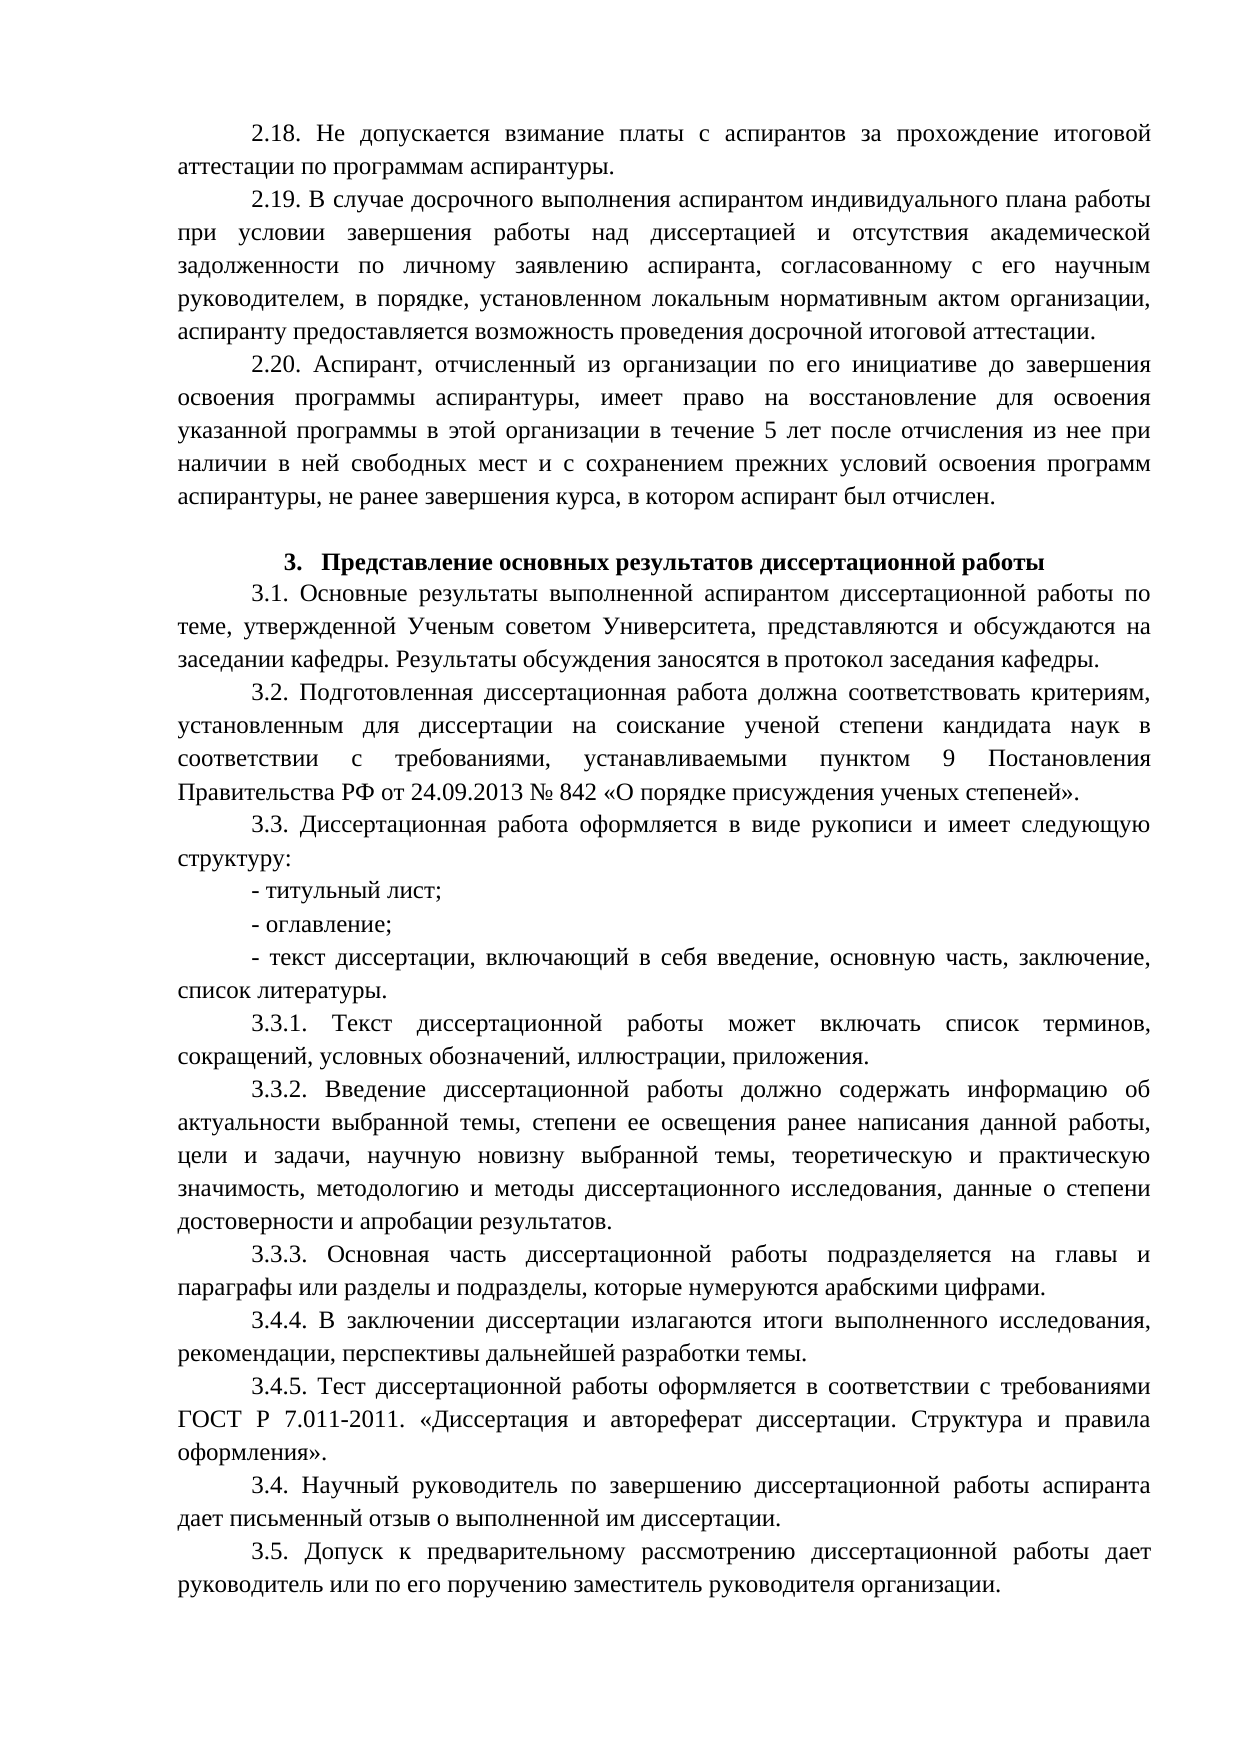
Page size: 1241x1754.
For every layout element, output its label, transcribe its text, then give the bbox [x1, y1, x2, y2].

text 2.19. В случае досрочного выполнения аспирантом индивидуального плана работы при условии завершения работы над диссертацией и отсутствия академической задолженности по личному заявлению аспиранта, согласованному с его научным руководителем, в порядке, установленном локальным нормативным актом организации, аспиранту предоставляется возможность проведения досрочной итоговой аттестации. [177, 184, 1152, 345]
text 3.3. Диссертационная работа оформляется в виде рукописи и имеет следующую структуру: [177, 809, 1152, 871]
text 3.4.4. В заключении диссертации излагаются итоги выполненного исследования, рекомендации, перспективы дальнейшей разработки темы. [177, 1305, 1152, 1367]
list Представление основных результатов диссертационной работы [177, 547, 1152, 576]
text 2.18. Не допускается взимание платы с аспирантов за прохождение итоговой аттестации по программам аспирантуры. [177, 118, 1152, 180]
text 3.3.3. Основная часть диссертационной работы подразделяется на главы и параграфы или разделы и подразделы, которые нумеруются арабскими цифрами. [177, 1239, 1152, 1301]
text 3.4. Научный руководитель по завершению диссертационной работы аспиранта дает письменный отзыв о выполненной им диссертации. [177, 1470, 1152, 1532]
text 3.5. Допуск к предварительному рассмотрению диссертационной работы дает руководитель или по его поручению заместитель руководителя организации. [177, 1536, 1152, 1598]
text 2.20. Аспирант, отчисленный из организации по его инициативе до завершения освоения программы аспирантуры, имеет право на восстановление для освоения указанной программы в этой организации в течение 5 лет после отчисления из нее при наличии в ней свободных мест и с сохранением прежних условий освоения программ аспирантуры, не ранее завершения курса, в котором аспирант был отчислен. [177, 349, 1152, 510]
text 3.3.1. Текст диссертационной работы может включать список терминов, сокращений, условных обозначений, иллюстрации, приложения. [177, 1008, 1152, 1069]
text - оглавление; [177, 909, 1152, 937]
text 3.2. Подготовленная диссертационная работа должна соответствовать критериям, установленным для диссертации на соискание ученой степени кандидата наук в соответствии с требованиями, устанавливаемыми пунктом 9 Постановления Правительства РФ от 24.09.2013 № 842 «О порядке присуждения ученых степеней». [177, 677, 1152, 805]
text 3.1. Основные результаты выполненной аспирантом диссертационной работы по теме, утвержденной Ученым советом Университета, представляются и обсуждаются на заседании кафедры. Результаты обсуждения заносятся в протокол заседания кафедры. [177, 578, 1152, 673]
text - титульный лист; [177, 876, 1152, 904]
text - текст диссертации, включающий в себя введение, основную часть, заключение, список литературы. [177, 942, 1152, 1003]
text 3.4.5. Тест диссертационной работы оформляется в соответствии с требованиями ГОСТ Р 7.011-2011. «Диссертация и автореферат диссертации. Структура и правила оформления». [177, 1371, 1152, 1466]
text 3.3.2. Введение диссертационной работы должно содержать информацию об актуальности выбранной темы, степени ее освещения ранее написания данной работы, цели и задачи, научную новизну выбранной темы, теоретическую и практическую значимость, методологию и методы диссертационного исследования, данные о степени достоверности и апробации результатов. [177, 1074, 1152, 1234]
